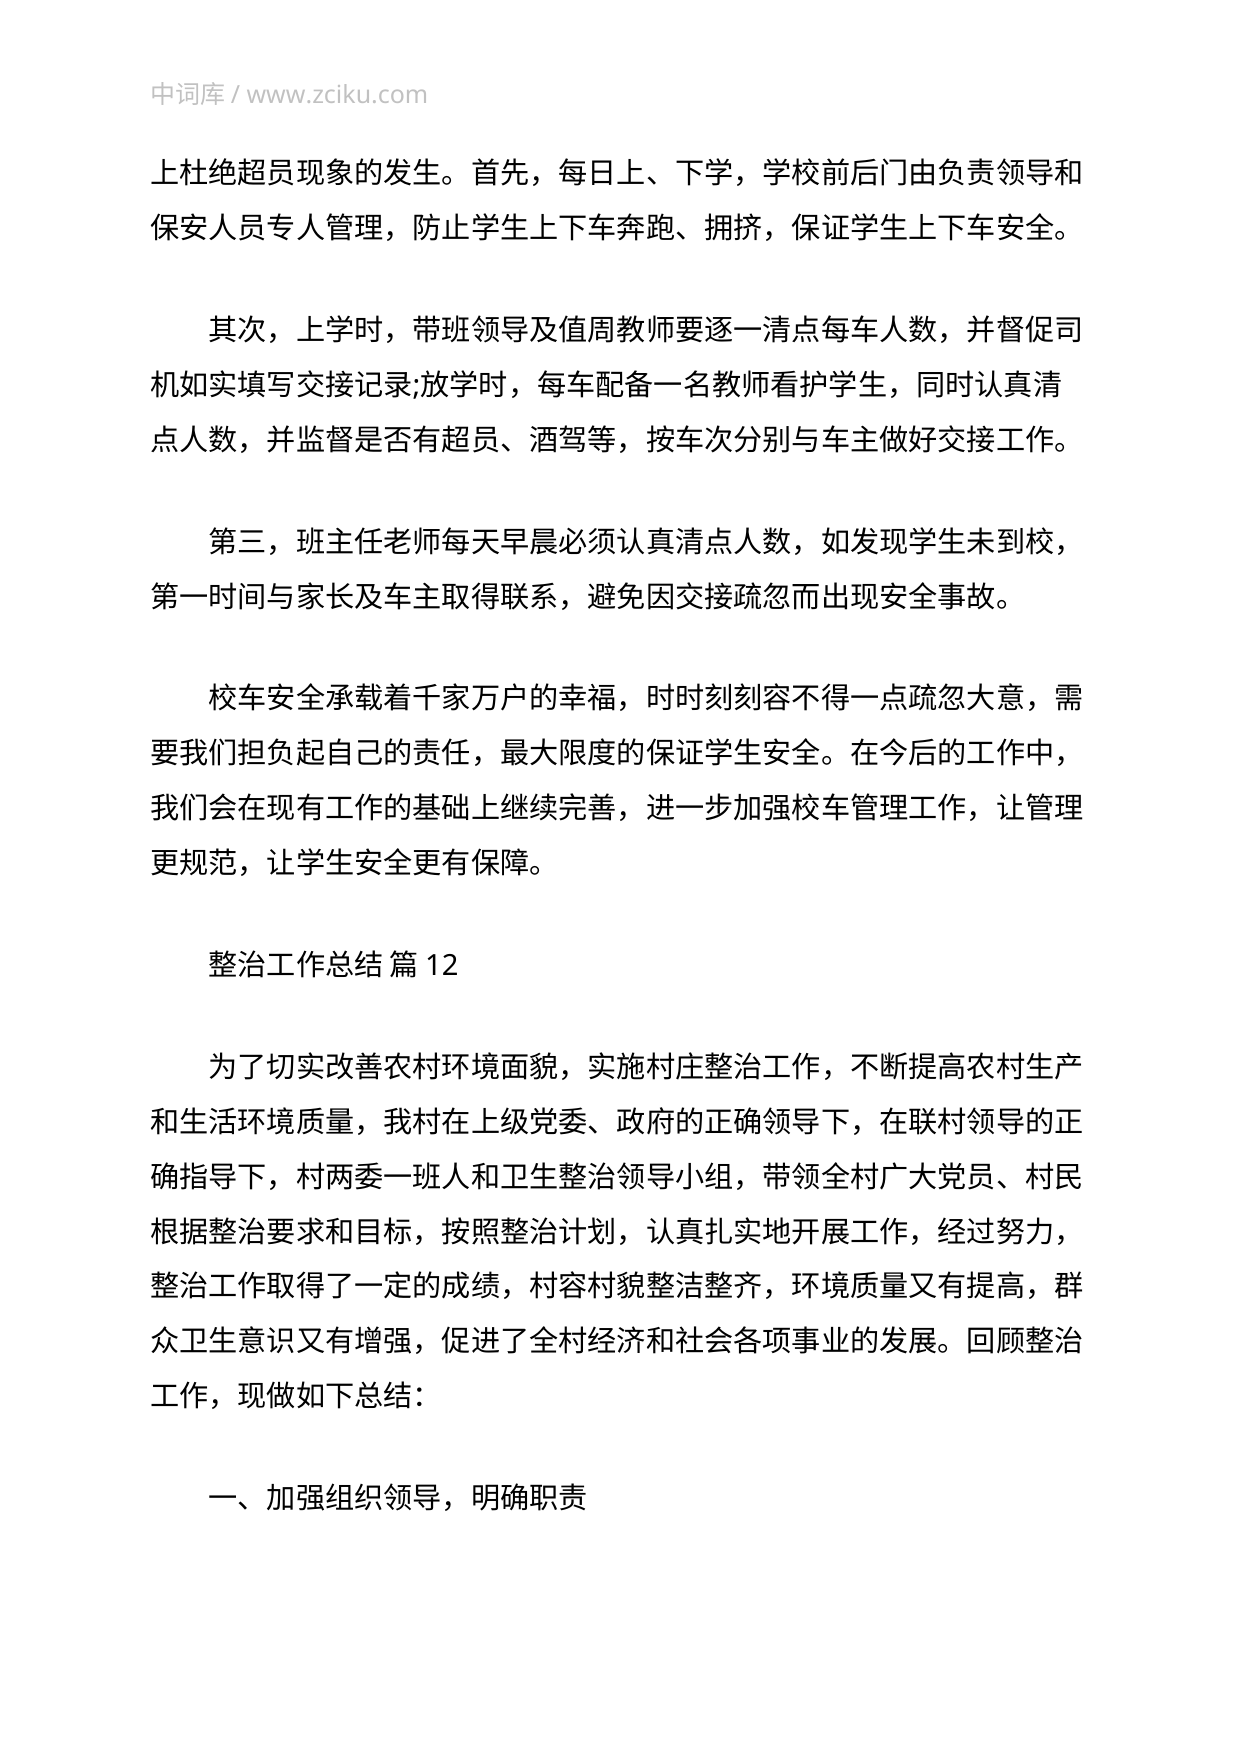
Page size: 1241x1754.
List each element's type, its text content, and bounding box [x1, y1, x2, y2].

text 一、加强组织领导，明确职责 [150, 1474, 1090, 1517]
text 其次，上学时，带班领导及值周教师要逐一清点每车人数，并督促司机如实填写交接记录;放学时，每车配备一名教师看护学生，同时认真清点人数，并监督是否有超员、酒驾等，按车次分别与车主做好交接工作。 [150, 307, 1090, 459]
text 整治工作总结 篇12 [150, 941, 1090, 984]
text 为了切实改善农村环境面貌，实施村庄整治工作，不断提高农村生产和生活环境质量，我村在上级党委、政府的正确领导下，在联村领导的正确指导下，村两委一班人和卫生整治领导小组，带领全村广大党员、村民根据整治要求和目标，按照整治计划，认真扎实地开展工作，经过努力，整治工作取得了一定的成绩，村容村貌整洁整齐，环境质量又有提高，群众卫生意识又有增强，促进了全村经济和社会各项事业的发展。回顾整治工作，现做如下总结： [150, 1043, 1090, 1415]
text 校车安全承载着千家万户的幸福，时时刻刻容不得一点疏忽大意，需要我们担负起自己的责任，最大限度的保证学生安全。在今后的工作中，我们会在现有工作的基础上继续完善，进一步加强校车管理工作，让管理更规范，让学生安全更有保障。 [150, 675, 1090, 882]
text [150, 150, 1090, 247]
text 第三，班主任老师每天早晨必须认真清点人数，如发现学生未到校，第一时间与家长及车主取得联系，避免因交接疏忽而出现安全事故。 [150, 518, 1090, 616]
